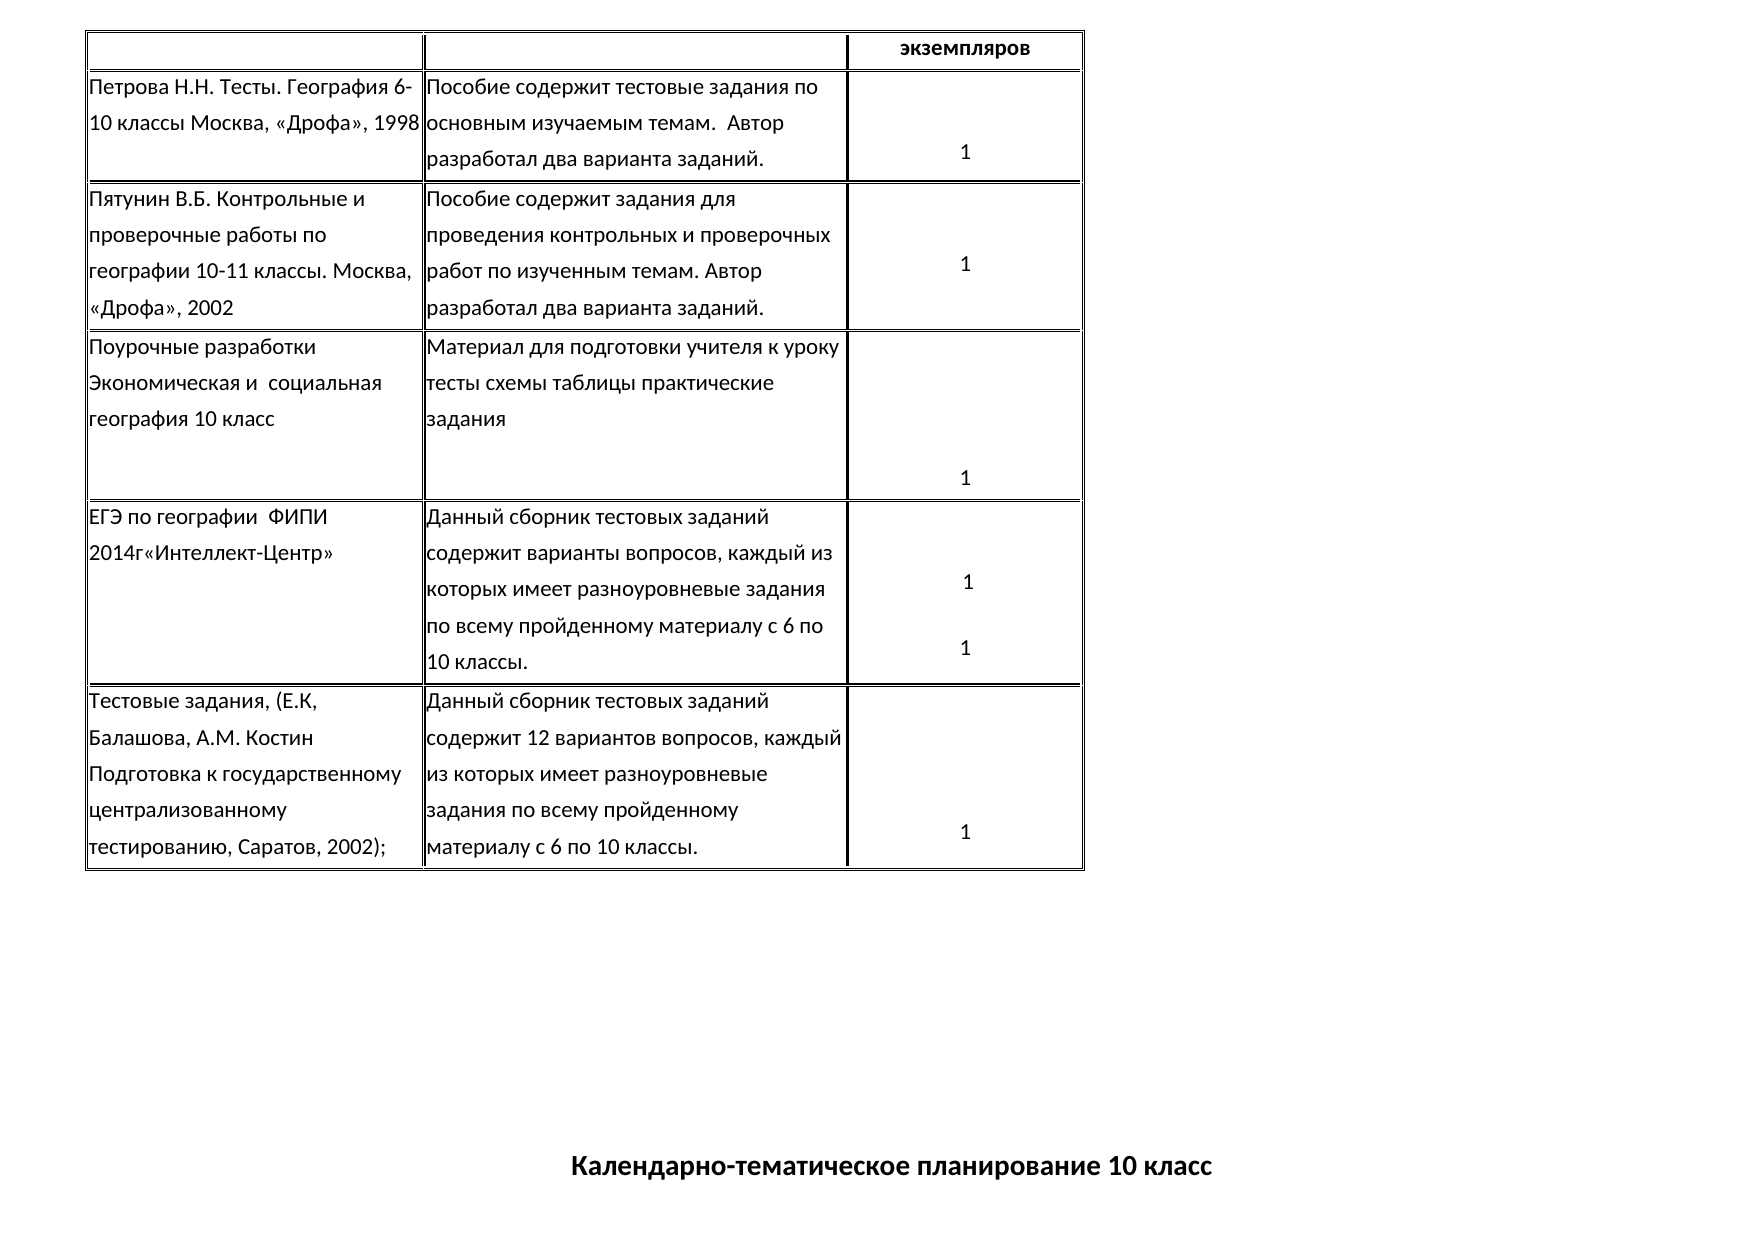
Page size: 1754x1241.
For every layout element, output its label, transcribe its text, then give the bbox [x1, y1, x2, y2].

table_cell 1 [847, 69, 1083, 180]
table_header Автор [88, 31, 424, 69]
text Календарно-тематическое планирование 10 класс [89, 1147, 1695, 1182]
table_cell 1 [847, 683, 1082, 868]
table_cell Данный сборник тестовых заданий содержит 12 вариантов вопросов, каждый из которых имеет разноуровневые задания по всему пройденному материалу с 6 по 10 классы. [424, 687, 847, 868]
table_cell Материал для подготовки учителя к уроку тесты схемы таблицы практические задания [426, 332, 846, 499]
table_cell Данный сборник тестовых заданий содержит варианты вопросов, каждый из которых имеет разноуровневые задания по всему пройденному материалу с 6 по 10 классы. [426, 502, 846, 683]
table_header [847, 33, 1082, 69]
table_cell Тестовые задания, (Е.К, Балашова, А.М. Костин Подготовка к государственному централизованному тестированию, Саратов, 2002); [88, 683, 424, 868]
table_cell Пятунин В.Б. Контрольные и проверочные работы по географии 10-11 классы. Москва, «Дрофа», 2002 [88, 180, 422, 328]
table_cell 1 [849, 329, 1082, 499]
table_cell Пособие содержит тестовые задания по основным изучаемым темам. Автор разработал два варианта заданий. [426, 72, 846, 180]
table_cell ЕГЭ по географии ФИПИ 2014г«Интеллект-Центр» [86, 499, 424, 683]
table_cell 1 1 [847, 499, 1083, 683]
table_header Содержание [424, 33, 847, 69]
table_cell Поурочные разработки Экономическая и социальная география 10 класс [88, 329, 422, 499]
table_cell Петрова Н.Н. Тесты. География 6-10 классы Москва, «Дрофа», 1998 [86, 69, 424, 180]
table_cell Пособие содержит задания для проведения контрольных и проверочных работ по изученным темам. Автор разработал два варианта заданий. [426, 184, 846, 328]
table_cell 1 [849, 180, 1082, 328]
